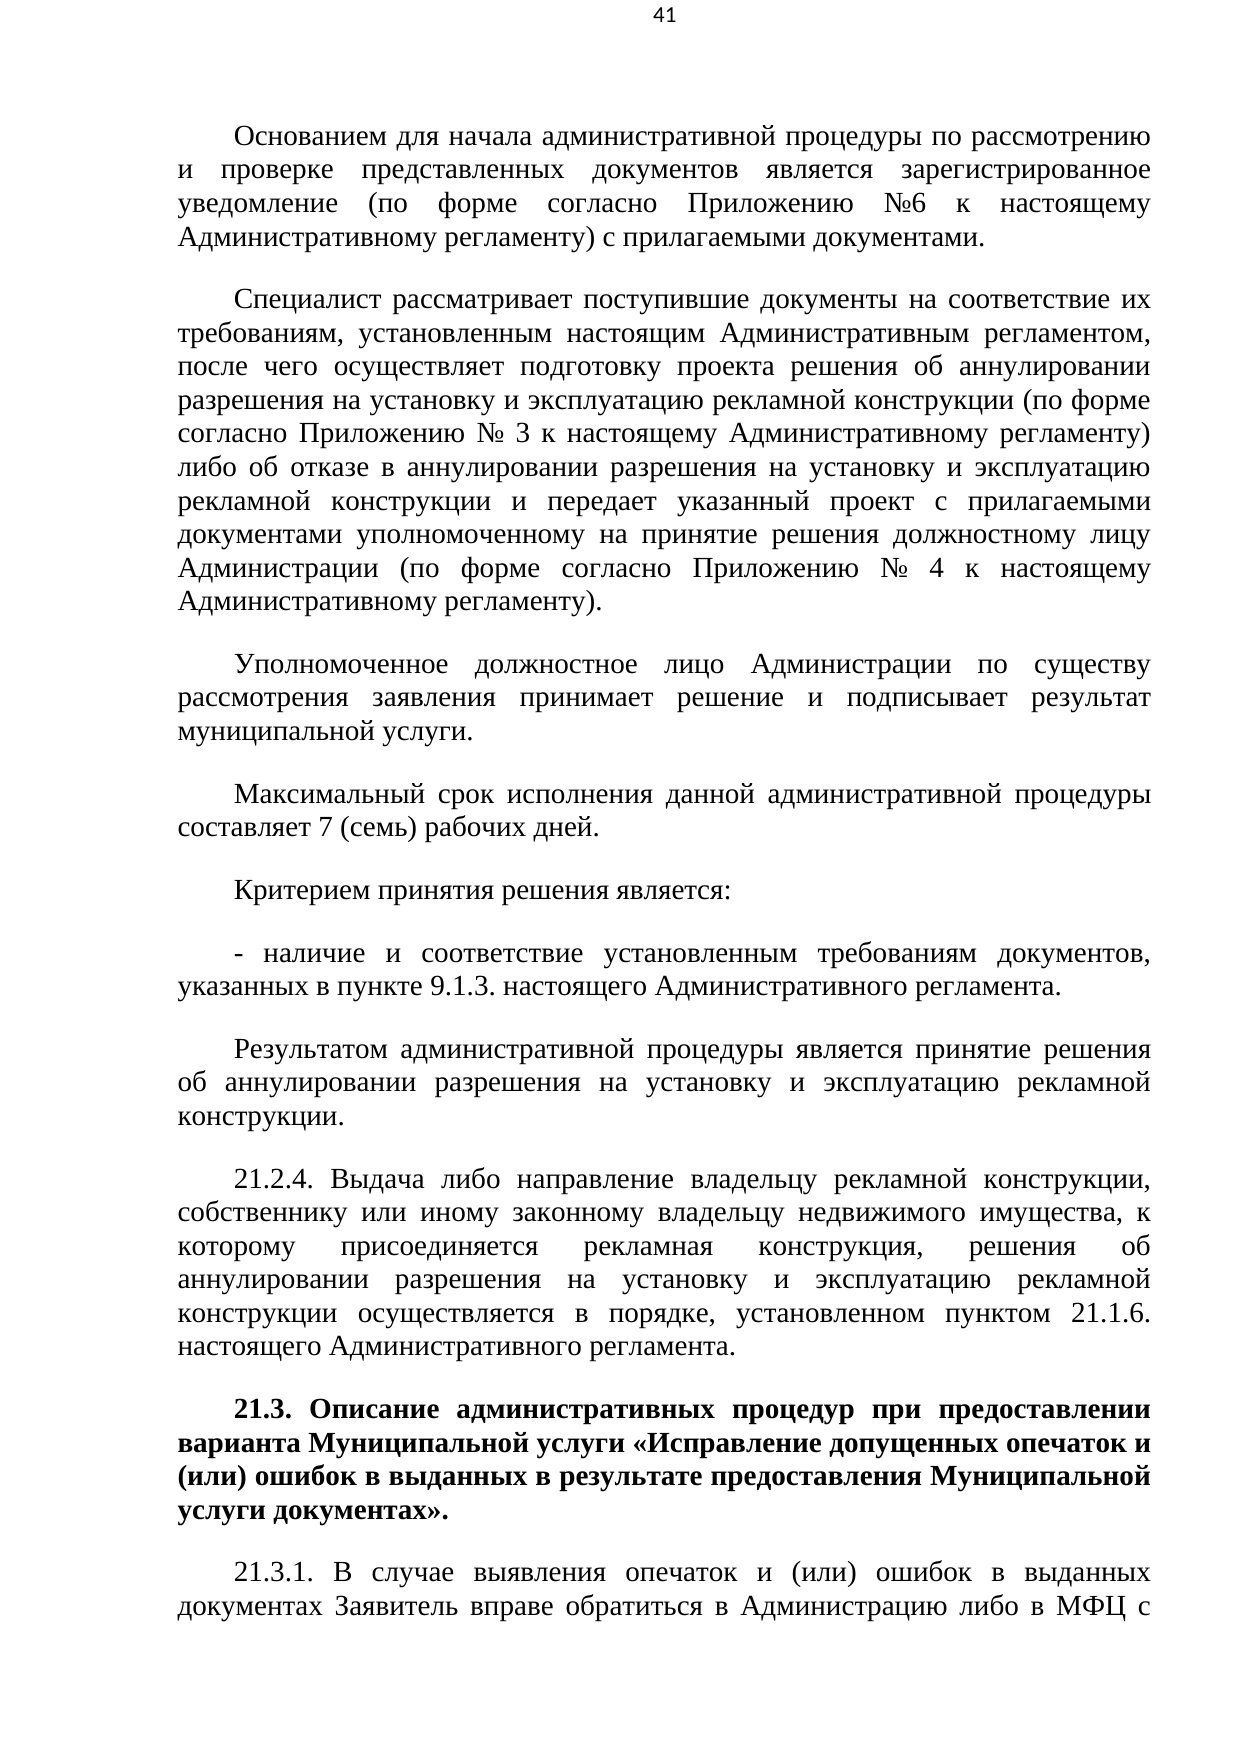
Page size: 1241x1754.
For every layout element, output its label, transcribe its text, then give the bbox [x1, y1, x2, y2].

text Максимальный срок исполнения данной административной процедуры составляет 7 (семь) рабочих дней. [177, 776, 1152, 843]
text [177, 1554, 1152, 1622]
text - наличие и соответствие установленным требованиям документов, указанных в пункте 9.1.3. настоящего Административного регламента. [177, 935, 1152, 1002]
text Уполномоченное должностное лицо Администрации по существу рассмотрения заявления принимает решение и подписывает результат муниципальной услуги. [177, 646, 1152, 747]
text Специалист рассматривает поступившие документы на соответствие их требованиям, установленным настоящим Административным регламентом, после чего осуществляет подготовку проекта решения об аннулировании разрешения на установку и эксплуатацию рекламной конструкции (по форме согласно Приложению № 3 к настоящему Административному регламенту) либо об отказе в аннулировании разрешения на установку и эксплуатацию рекламной конструкции и передает указанный проект с прилагаемыми документами уполномоченному на принятие решения должностному лицу Администрации (по форме согласно Приложению № 4 к настоящему Административному регламенту). [177, 281, 1152, 617]
text Критерием принятия решения является: [177, 872, 1152, 906]
text 21.3. Описание административных процедур при предоставлении варианта Муниципальной услуги «Исправление допущенных опечаток и (или) ошибок в выданных в результате предоставления Муниципальной услуги документах». [177, 1391, 1152, 1525]
text Основанием для начала административной процедуры по рассмотрению и проверке представленных документов является зарегистрированное уведомление (по форме согласно Приложению №6 к настоящему Административному регламенту) с прилагаемыми документами. [177, 118, 1152, 252]
text 21.2.4. Выдача либо направление владельцу рекламной конструкции, собственнику или иному законному владельцу недвижимого имущества, к которому присоединяется рекламная конструкция, решения об аннулировании разрешения на установку и эксплуатацию рекламной конструкции осуществляется в порядке, установленном пунктом 21.1.6. настоящего Административного регламента. [177, 1161, 1152, 1362]
text Результатом административной процедуры является принятие решения об аннулировании разрешения на установку и эксплуатацию рекламной конструкции. [177, 1031, 1152, 1132]
